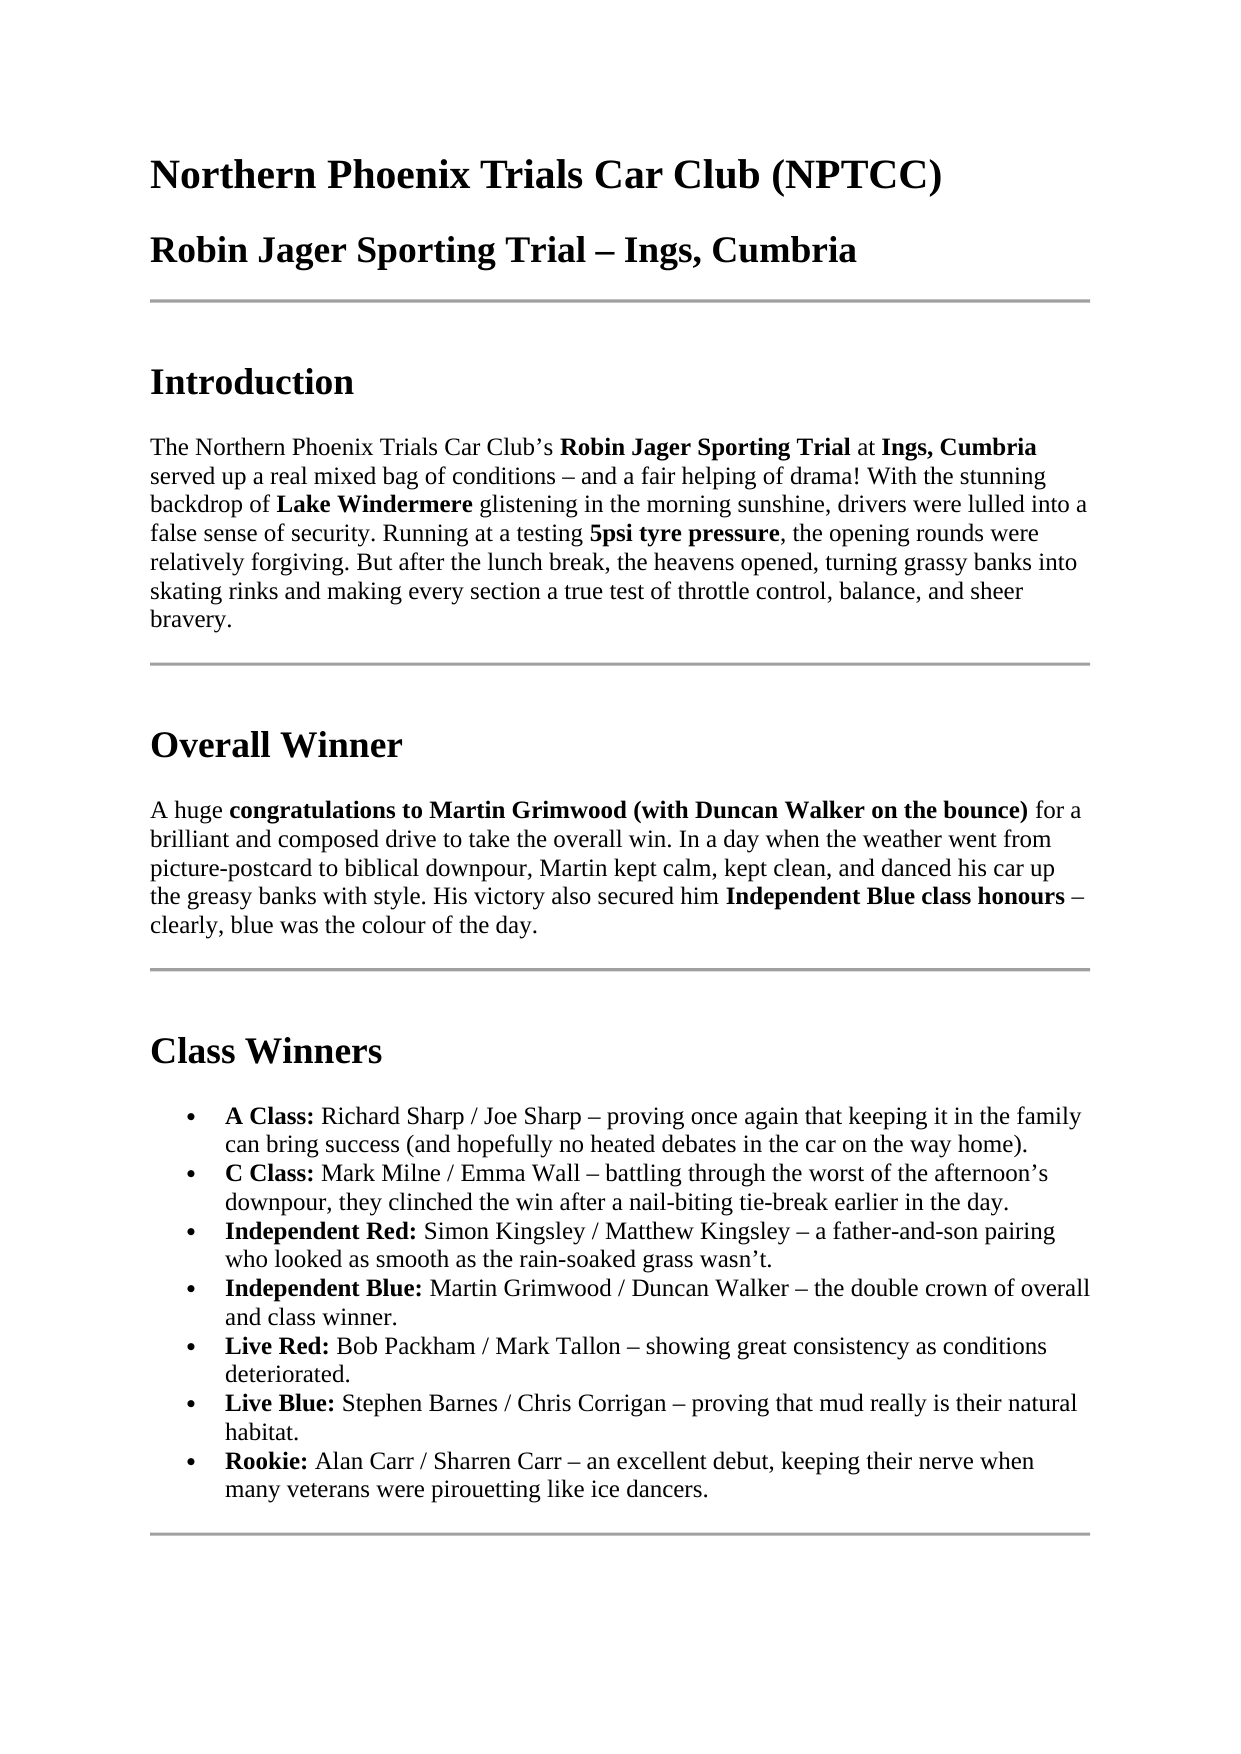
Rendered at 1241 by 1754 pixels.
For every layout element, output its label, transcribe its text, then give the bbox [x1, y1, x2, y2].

text The Northern Phoenix Trials Car Club’s Robin Jager Sporting Trial at Ings, Cumbria served up a real mixed bag of conditions – and a fair helping of drama! With the stunning backdrop of Lake Windermere glistening in the morning sunshine, drivers were lulled into a false sense of security. Running at a testing 5psi tyre pressure, the opening rounds were relatively forgiving. But after the lunch break, the heavens opened, turning grassy banks into skating rinks and making every section a true test of throttle control, balance, and sheer bravery. [150, 432, 1090, 633]
list C Class: Mark Milne / Emma Wall – battling through the worst of the afternoon’s downpour, they clinched the win after a nail-biting tie-break earlier in the day. [187, 1158, 1090, 1216]
text A huge congratulations to Martin Grimwood (with Duncan Walker on the bounce) for a brilliant and composed drive to take the overall win. In a day when the weather went from picture-postcard to biblical downpour, Martin kept calm, kept clean, and danced his car up the greasy banks with style. His victory also secured him Independent Blue class honours – clearly, blue was the colour of the day. [150, 795, 1090, 939]
text Overall Winner [150, 723, 1090, 766]
text Robin Jager Sporting Trial – Ings, Cumbria [150, 227, 1090, 270]
text Northern Phoenix Trials Car Club (NPTCC) [150, 150, 1090, 198]
list Independent Red: Simon Kingsley / Matthew Kingsley – a father-and-son pairing who looked as smooth as the rain-soaked grass wasn’t. [187, 1216, 1090, 1273]
list Live Red: Bob Packham / Mark Tallon – showing great consistency as conditions deteriorated. [187, 1331, 1090, 1388]
list Live Blue: Stephen Barnes / Chris Corrigan – proving that mud really is their natural habitat. [187, 1388, 1090, 1446]
text Introduction [150, 360, 1090, 403]
list Rookie: Alan Carr / Sharren Carr – an excellent debut, keeping their nerve when many veterans were pirouetting like ice dancers. [187, 1446, 1090, 1503]
list A Class: Richard Sharp / Joe Sharp – proving once again that keeping it in the family can bring success (and hopefully no heated debates in the car on the way home). [187, 1101, 1090, 1158]
text Class Winners [150, 1028, 1090, 1072]
list Independent Blue: Martin Grimwood / Duncan Walker – the double crown of overall and class winner. [187, 1273, 1090, 1331]
